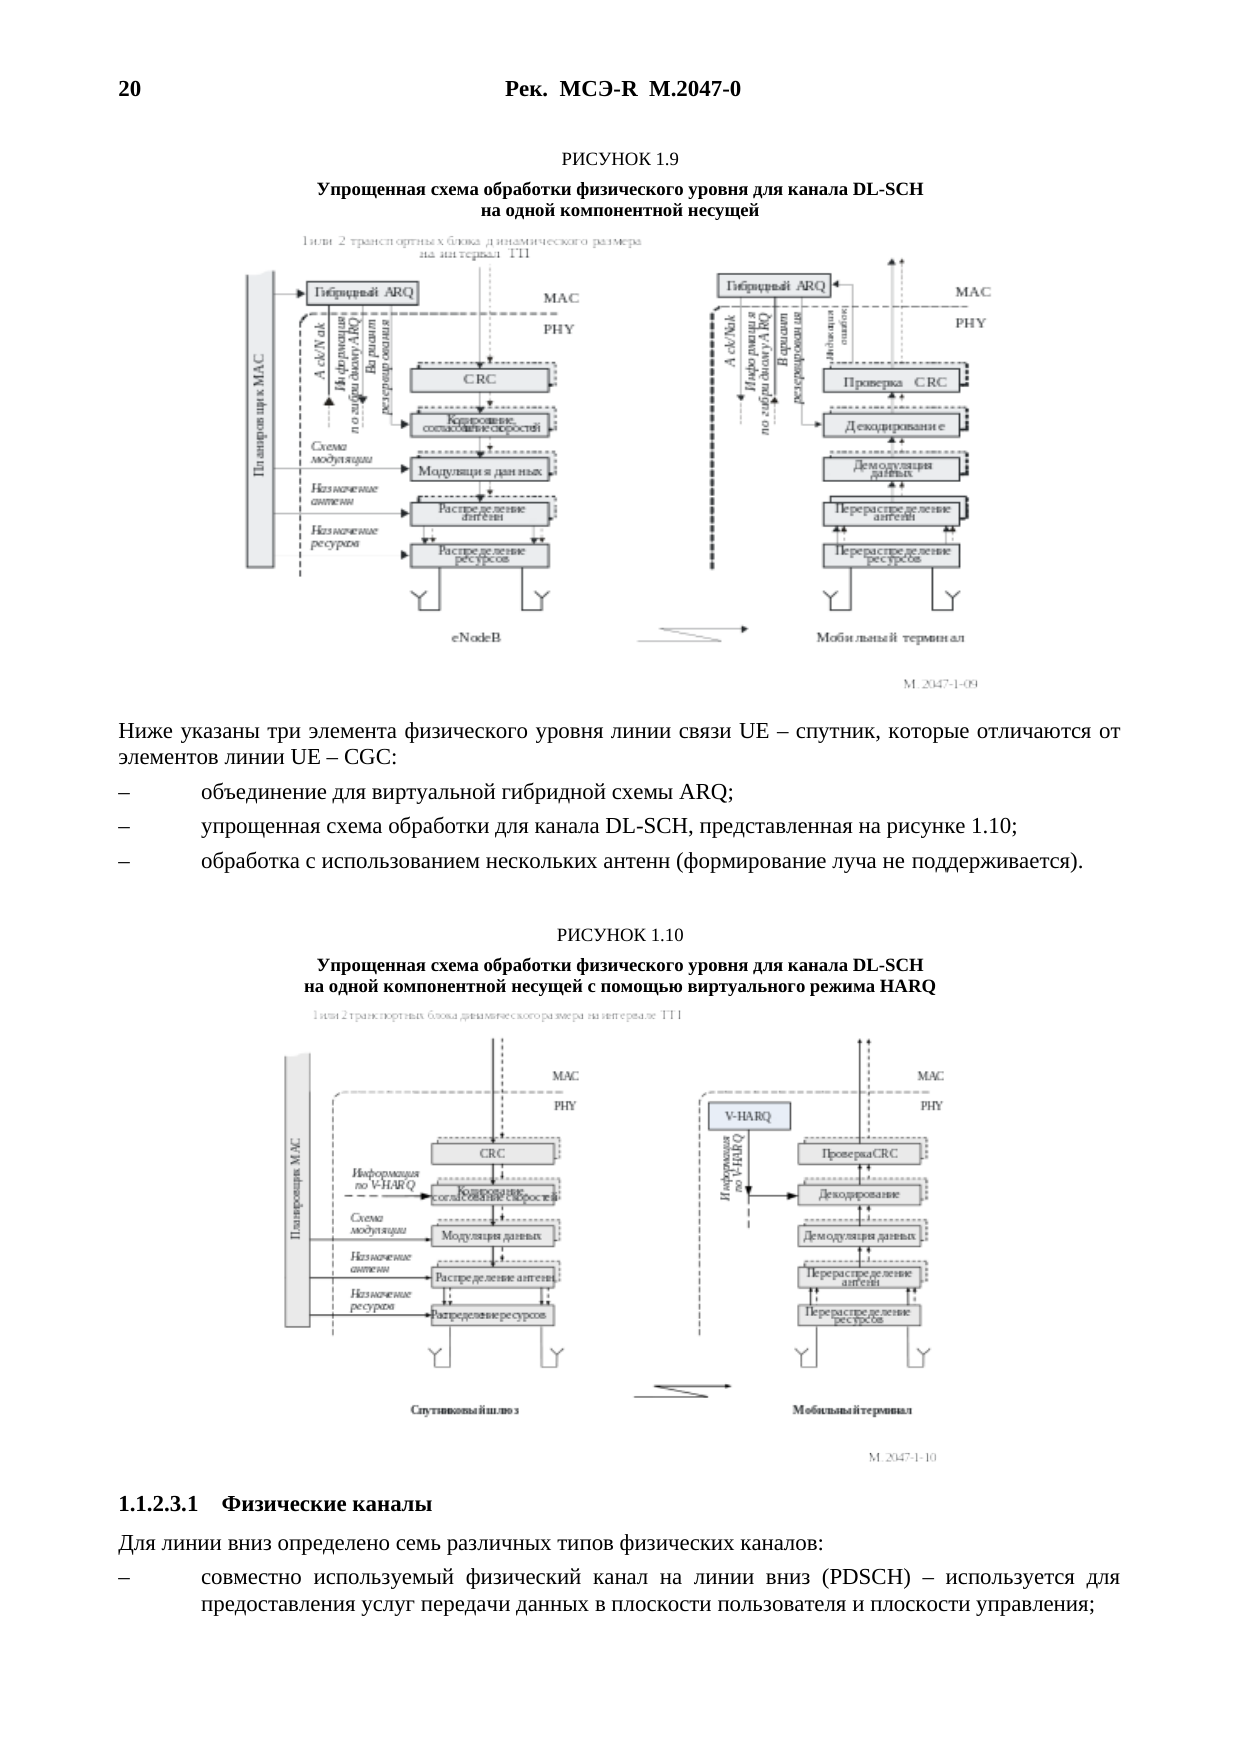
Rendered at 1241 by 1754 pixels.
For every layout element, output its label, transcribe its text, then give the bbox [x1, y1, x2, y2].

text – упрощенная схема обработки для канала DL-SCH, представленная на рисунке 1.10; [118, 812, 1122, 839]
text – совместно используемый физический канал на линии вниз (PDSCH) – используется для предоставления услуг передачи данных в плоскости пользователя и плоскости управления; [118, 1563, 1122, 1616]
title Упрощенная схема обработки физического уровня для канала DL-SCH на одной компонентной несущей [118, 178, 1122, 221]
text – обработка с использованием нескольких антенн (формирование луча не поддерживается). [118, 847, 1122, 873]
title Упрощенная схема обработки физического уровня для канала DL-SCH на одной компонентной несущей с помощью виртуального режима HARQ [118, 953, 1122, 997]
subtitle 1.1.2.3.1 Физические каналы [118, 1490, 1122, 1516]
text РИСУНОК 1.10 [118, 923, 1122, 945]
text Ниже указаны три элемента физического уровня линии связи UE – спутник, которые отличаются от элементов линии UE – CGC: [118, 717, 1122, 769]
text РИСУНОК 1.9 [118, 148, 1122, 169]
text – объединение для виртуальной гибридной схемы ARQ; [118, 778, 1122, 804]
text Для линии вниз определено семь различных типов физических каналов: [118, 1528, 1122, 1555]
